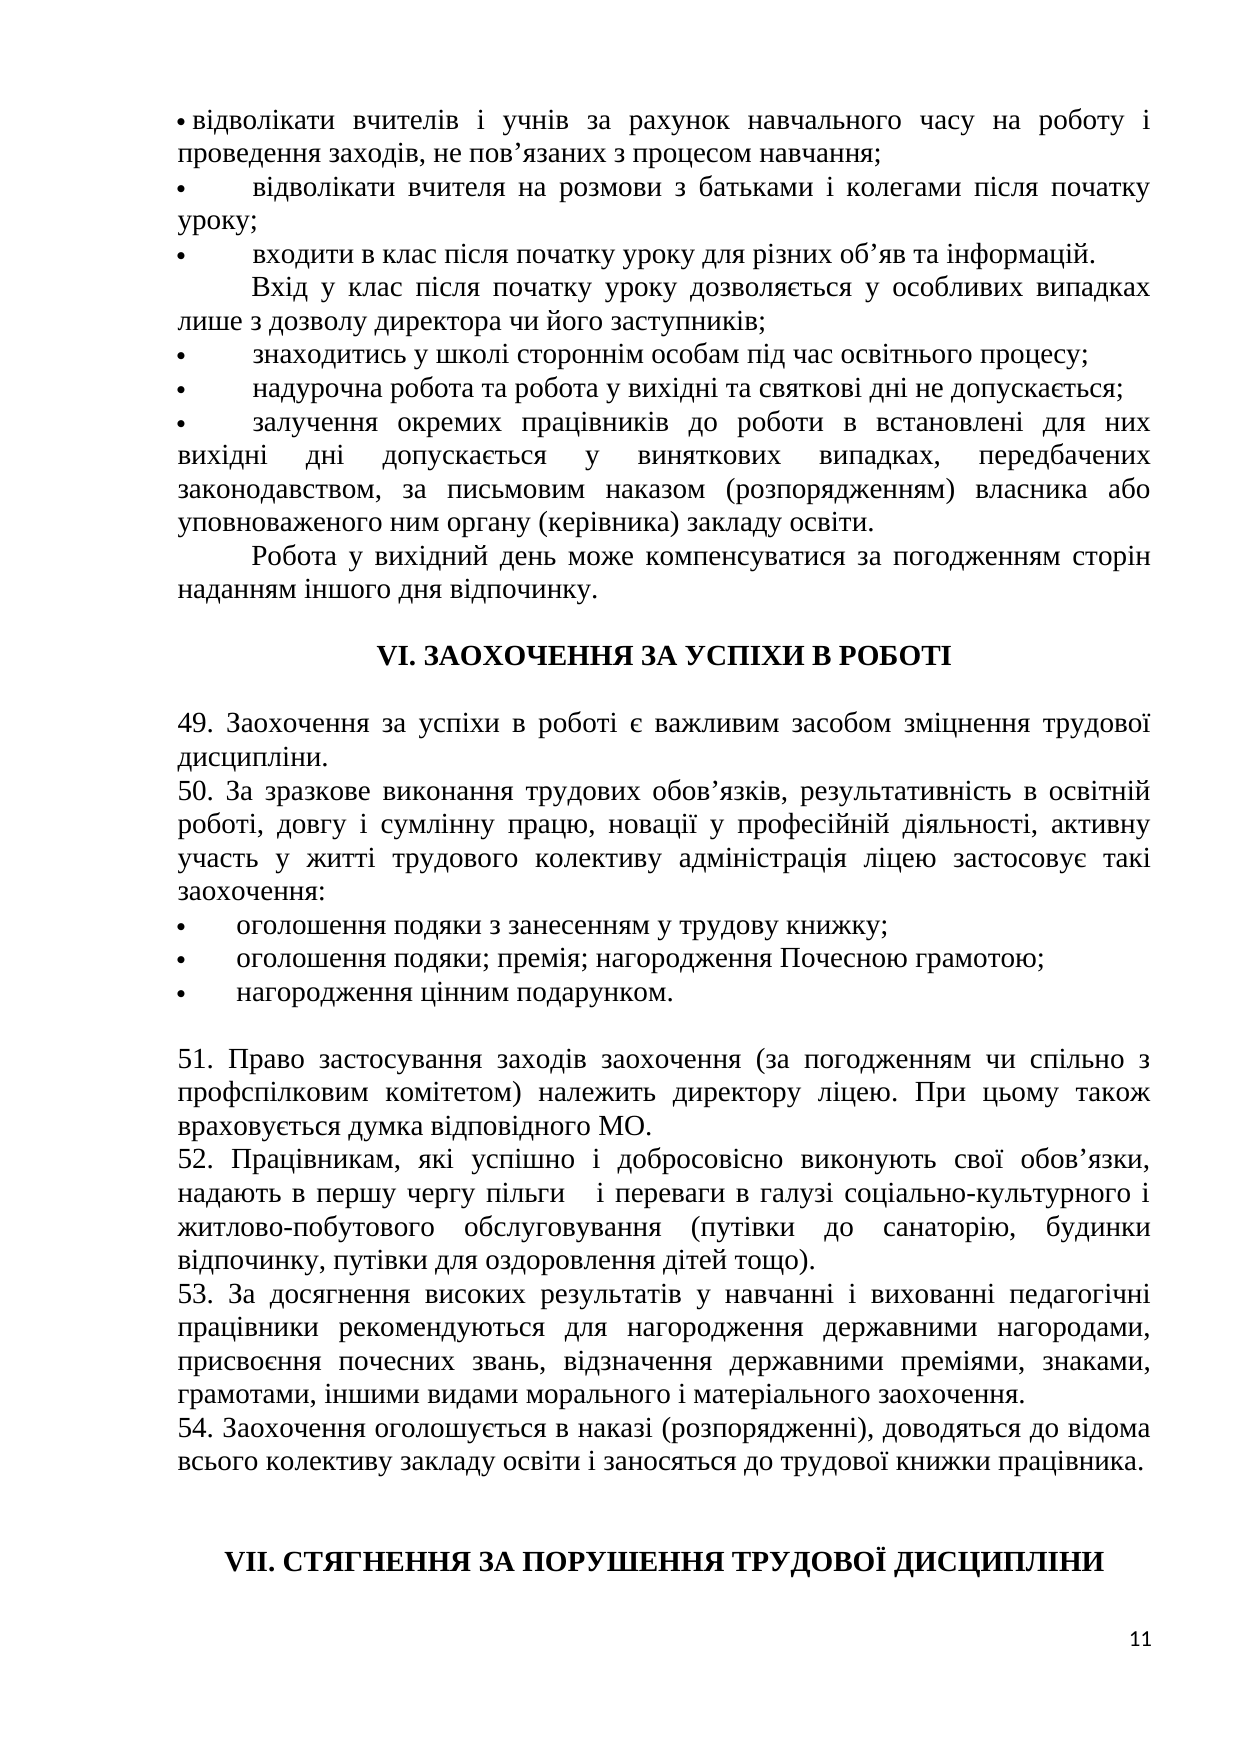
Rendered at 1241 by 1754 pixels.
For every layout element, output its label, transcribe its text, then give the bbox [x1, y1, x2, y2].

list оголошення подяки; премія; нагородження Почесною грамотою; [177, 940, 1152, 974]
text 53. За досягнення високих результатів у навчанні і вихованні педагогічні працівники рекомендуються для нагородження державними нагородами, присвоєння почесних звань, відзначення державними преміями, знаками, грамотами, іншими видами морального і матеріального заохочення. [177, 1276, 1152, 1410]
text Робота у вихідний день може компенсуватися за погодженням сторін наданням іншого дня відпочинку. [177, 538, 1152, 605]
list відволікати вчителя на розмови з батьками і колегами після початку уроку; [177, 169, 1152, 236]
list знаходитись у школі стороннім особам під час освітнього процесу; [177, 337, 1152, 370]
text 52. Працівникам, які успішно і добросовісно виконують свої обов’язки, надають в першу чергу пільги і переваги в галузі соціально-культурного і житлово-побутового обслуговування (путівки до санаторію, будинки відпочинку, путівки для оздоровлення дітей тощо). [177, 1142, 1152, 1276]
text VІІ. СТЯГНЕННЯ ЗА ПОРУШЕННЯ ТРУДОВОЇ ДИСЦИПЛІНИ [177, 1544, 1152, 1578]
text 54. Заохочення оголошується в наказі (розпорядженні), доводяться до відома всього колективу закладу освіти і заносяться до трудової книжки працівника. [177, 1410, 1152, 1477]
list нагородження цінним подарунком. [177, 974, 1152, 1007]
list надурочна робота та робота у вихідні та святкові дні не допускається; [177, 370, 1152, 404]
list оголошення подяки з занесенням у трудову книжку; [177, 907, 1152, 940]
list залучення окремих працівників до роботи в встановлені для них вихідні дні допускається у виняткових випадках, передбачених законодавством, за письмовим наказом (розпорядженням) власника або уповноваженого ним органу (керівника) закладу освіти. [177, 404, 1152, 538]
text VІ. ЗАОХОЧЕННЯ ЗА УСПІХИ В РОБОТІ [177, 638, 1152, 672]
text 49. Заохочення за успіхи в роботі є важливим засобом зміцнення трудової дисципліни. [177, 706, 1152, 773]
text Вхід у клас після початку уроку дозволяється у особливих випадках лише з дозволу директора чи його заступників; [177, 269, 1152, 337]
text 51. Право застосування заходів заохочення (за погодженням чи спільно з профспілковим комітетом) належить директору ліцею. При цьому також враховується думка відповідного МО. [177, 1041, 1152, 1142]
text 50. За зразкове виконання трудових обов’язків, результативність в освітній роботі, довгу і сумлінну працю, новації у професійній діяльності, активну участь у житті трудового колективу адміністрація ліцею застосовує такі заохочення: [177, 773, 1152, 907]
list відволікати вчителів і учнів за рахунок навчального часу на роботу і проведення заходів, не пов’язаних з процесом навчання; [177, 102, 1152, 169]
list входити в клас після початку уроку для різних об’яв та інформацій. [177, 236, 1152, 269]
